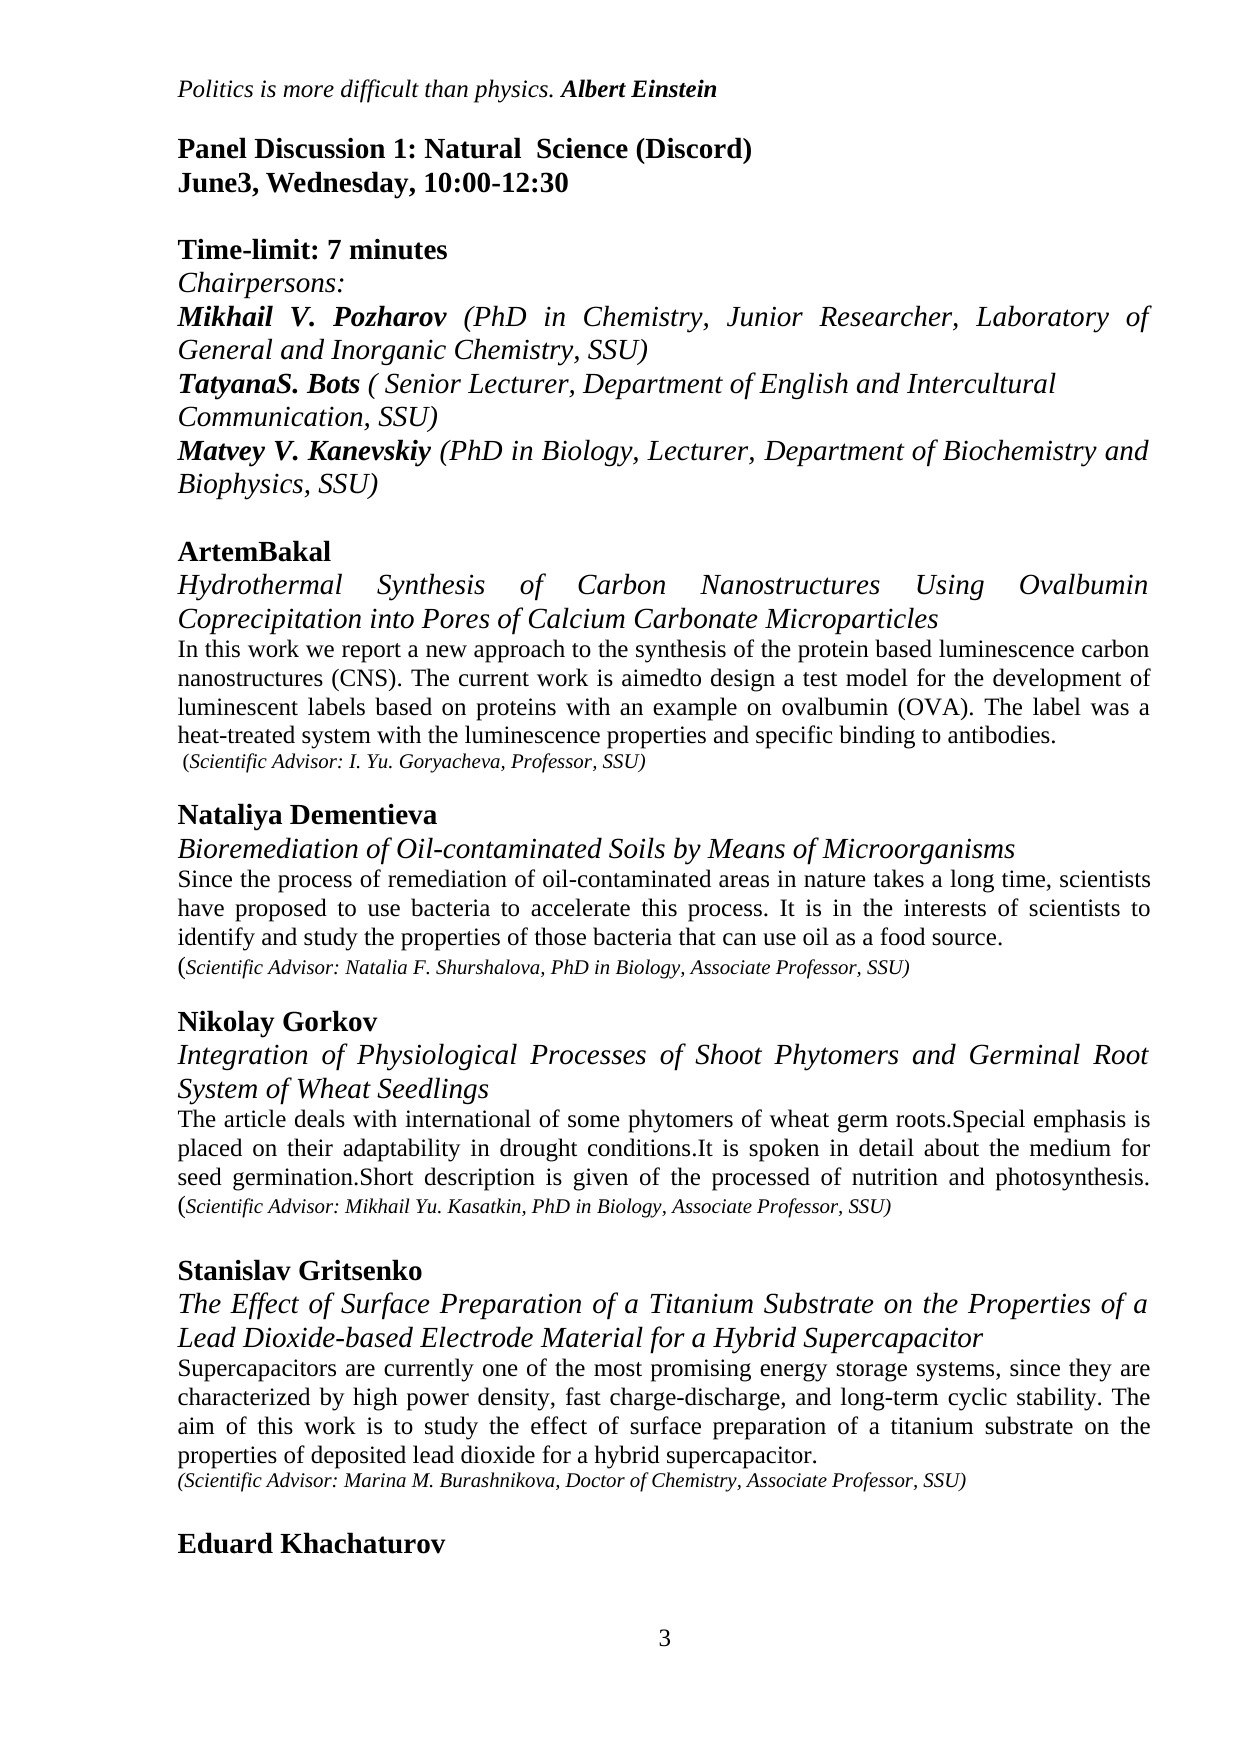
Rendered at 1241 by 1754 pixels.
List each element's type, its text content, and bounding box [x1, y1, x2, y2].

text (Scientific Advisor: Marina M. Burashnikova, Doctor of Chemistry, Associate Professor, SSU) [177, 1468, 1152, 1492]
text Nataliya Dementieva [177, 797, 1152, 831]
text Chairpersons: [177, 265, 1152, 299]
text June3, Wednesday, 10:00-12:30 [177, 165, 1152, 198]
text Time-limit: 7 minutes [177, 232, 1152, 265]
text Nikolay Gorkov [177, 1004, 1152, 1037]
text Matvey V. Kanevskiy (PhD in Biology, Lecturer, Department of Biochemistry and Biophysics, SSU) [177, 433, 1152, 500]
text (Scientific Advisor: I. Yu. Goryacheva, Professor, SSU) [177, 749, 1152, 773]
text Integration of Physiological Processes of Shoot Phytomers and Germinal Root System of Wheat Seedlings [177, 1037, 1152, 1104]
text Panel Discussion 1: Natural Science (Discord) [177, 131, 1152, 165]
text Bioremediation of Oil-contaminated Soils by Means of Microorganisms [177, 831, 1152, 864]
text Since the process of remediation of oil-contaminated areas in nature takes a long time, scientists have proposed to use bacteria to accelerate this process. It is in the interests of scientists to identify and study the properties of those bacteria that can use oil as a food source. [177, 864, 1152, 951]
text In this work we report a new approach to the synthesis of the protein based luminescence carbon nanostructures (CNS). The current work is aimedto design a test model for the development of luminescent labels based on proteins with an example on ovalbumin (OVA). The label was a heat-treated system with the luminescence properties and specific binding to antibodies. [177, 634, 1152, 749]
text Stanislav Gritsenko [177, 1253, 1152, 1286]
text Mikhail V. Pozharov (PhD in Chemistry, Junior Researcher, Laboratory of General and Inorganic Chemistry, SSU) [177, 299, 1152, 366]
text Supercapacitors are currently one of the most promising energy storage systems, since they are characterized by high power density, fast charge-discharge, and long-term cyclic stability. The aim of this work is to study the effect of surface preparation of a titanium substrate on the properties of deposited lead dioxide for a hybrid supercapacitor. [177, 1353, 1152, 1468]
text The article deals with international of some phytomers of wheat germ roots.Special emphasis is placed on their adaptability in drought conditions.It is spoken in detail about the medium for seed germination.Short description is given of the processed of nutrition and photosynthesis. (Scientific Advisor: Mikhail Yu. Kasatkin, PhD in Biology, Associate Professor, SSU) [177, 1104, 1152, 1219]
text Hydrothermal Synthesis of Carbon Nanostructures Using Ovalbumin Coprecipitation into Pores of Calcium Carbonate Microparticles [177, 567, 1152, 634]
text The Effect of Surface Preparation of a Titanium Substrate on the Properties of a Lead Dioxide-based Electrode Material for a Hybrid Supercapacitor [177, 1286, 1152, 1353]
text TatyanaS. Bots ( Senior Lecturer, Department of English and Intercultural Communication, SSU) [177, 366, 1152, 433]
text (Scientific Advisor: Natalia F. Shurshalova, PhD in Biology, Associate Professor, SSU) [177, 951, 1152, 979]
text Eduard Khachaturov [177, 1526, 1152, 1559]
text ArtemBakal [177, 534, 1152, 567]
